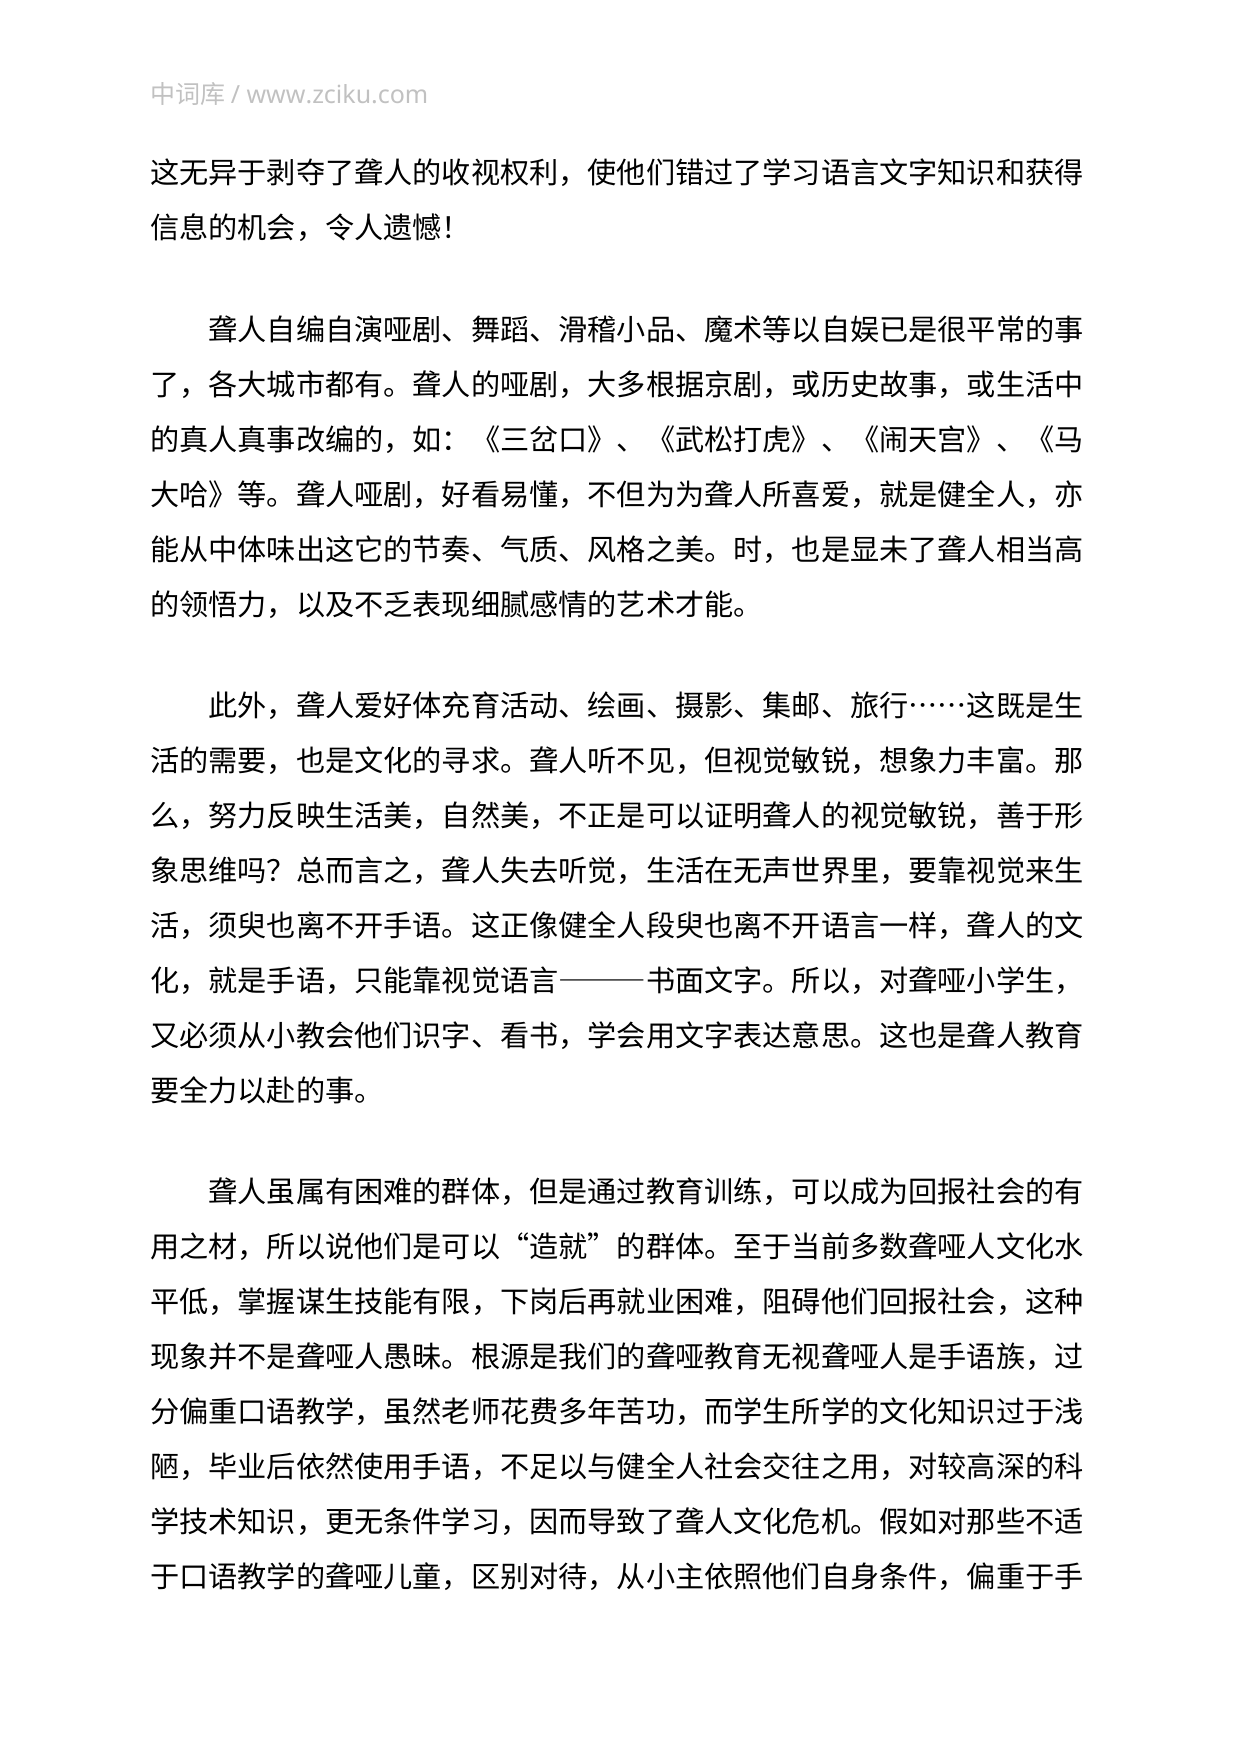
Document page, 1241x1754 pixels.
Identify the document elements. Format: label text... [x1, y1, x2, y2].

text 此外，聋人爱好体充育活动、绘画、摄影、集邮、旅行……这既是生活的需要，也是文化的寻求。聋人听不见，但视觉敏锐，想象力丰富。那么，努力反映生活美，自然美，不正是可以证明聋人的视觉敏锐，善于形象思维吗？总而言之，聋人失去听觉，生活在无声世界里，要靠视觉来生活，须臾也离不开手语。这正像健全人段臾也离不开语言一样，聋人的文化，就是手语，只能靠视觉语言———书面文字。所以，对聋哑小学生，又必须从小教会他们识字、看书，学会用文字表达意思。这也是聋人教育要全力以赴的事。 [150, 683, 1090, 1109]
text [150, 1169, 1090, 1596]
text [150, 150, 1090, 247]
text 聋人自编自演哑剧、舞蹈、滑稽小品、魔术等以自娱已是很平常的事了，各大城市都有。聋人的哑剧，大多根据京剧，或历史故事，或生活中的真人真事改编的，如：《三岔口》、《武松打虎》、《闹天宫》、《马大哈》等。聋人哑剧，好看易懂，不但为为聋人所喜爱，就是健全人，亦能从中体味出这它的节奏、气质、风格之美。时，也是显未了聋人相当高的领悟力，以及不乏表现细腻感情的艺术才能。 [150, 307, 1090, 623]
